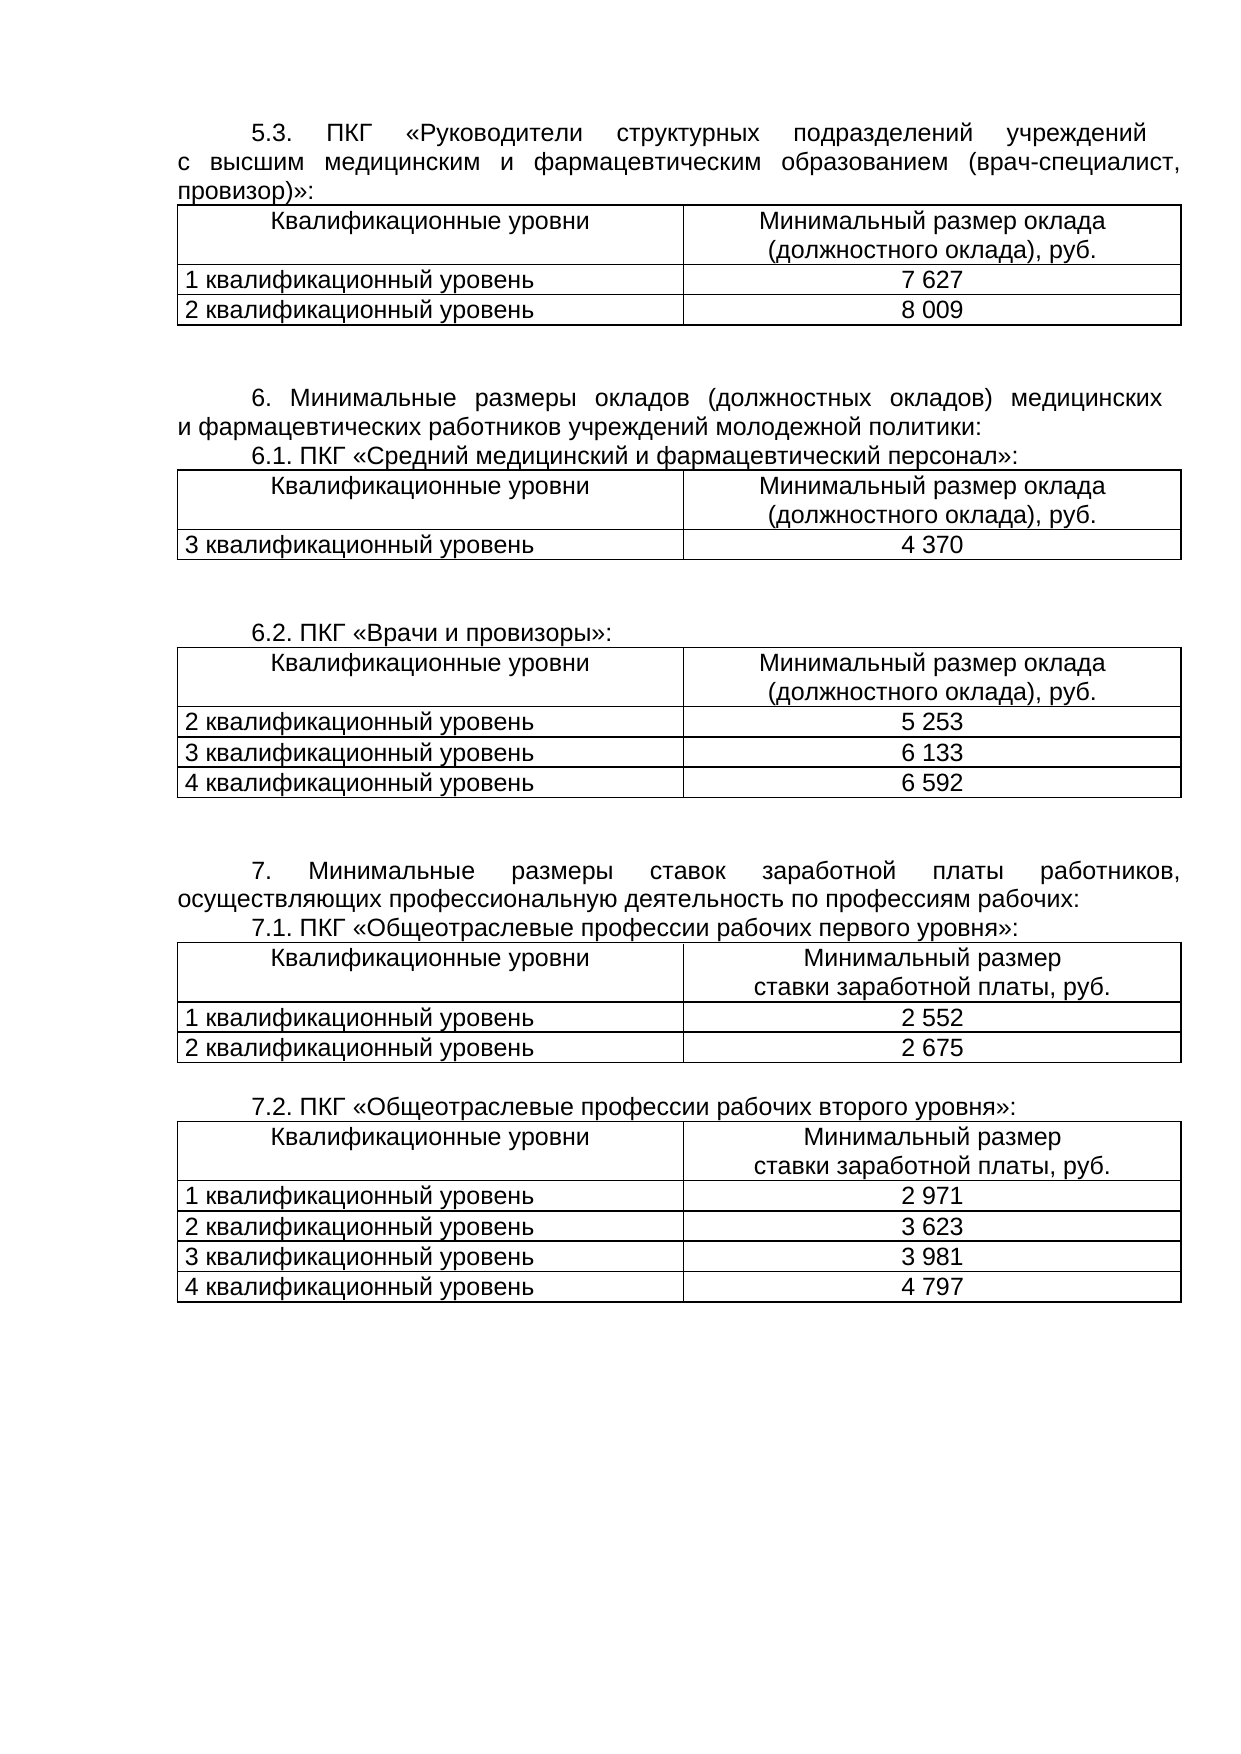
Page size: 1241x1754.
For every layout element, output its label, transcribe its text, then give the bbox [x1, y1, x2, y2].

text 6. Минимальные размеры окладов (должностных окладов) медицинских и фармацевтических работников учреждений молодежной политики: [177, 383, 1181, 441]
table_cell 3 квалификационный уровень [178, 738, 683, 766]
table_cell 2 675 [684, 1033, 1180, 1062]
table_header Квалификационные уровни [178, 206, 683, 263]
table_header Квалификационные уровни [178, 471, 683, 528]
table_cell 6 592 [684, 768, 1180, 797]
table_cell 1 квалификационный уровень [178, 1181, 683, 1210]
table_cell 5 253 [684, 707, 1180, 736]
text 6.1. ПКГ «Средний медицинский и фармацевтический персонал»: [177, 441, 1181, 469]
table_cell 4 370 [684, 530, 1180, 559]
table_header Минимальный размер оклада (должностного оклада), руб. [684, 648, 1180, 706]
text 6.2. ПКГ «Врачи и провизоры»: [177, 618, 1181, 647]
table_cell 1 квалификационный уровень [178, 1003, 683, 1031]
table_header Минимальный размер ставки заработной платы, руб. [684, 943, 1180, 1001]
table_header Минимальный размер оклада (должностного оклада), руб. [684, 471, 1180, 528]
table_cell 4 квалификационный уровень [178, 768, 683, 797]
table_cell 2 квалификационный уровень [178, 1212, 683, 1240]
table_cell 1 квалификационный уровень [178, 265, 683, 294]
table_cell 8 009 [684, 295, 1180, 324]
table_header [684, 206, 1180, 263]
table_cell 3 623 [684, 1212, 1180, 1240]
table_cell 4 квалификационный уровень [178, 1272, 683, 1301]
text 5.3. ПКГ «Руководители структурных подразделений учреждений с высшим медицинским и фармацевтическим образованием (врач-специалист, провизор)»: [177, 118, 1181, 204]
table_cell 4 797 [684, 1272, 1180, 1301]
table_cell 7 627 [684, 265, 1180, 294]
table_cell 3 981 [684, 1242, 1180, 1271]
text 7.1. ПКГ «Общеотраслевые профессии рабочих первого уровня»: [177, 913, 1181, 942]
table_cell 2 971 [684, 1181, 1180, 1210]
table_header Минимальный размер ставки заработной платы, руб. [684, 1122, 1180, 1180]
table_cell 2 квалификационный уровень [178, 1033, 683, 1062]
table_cell 3 квалификационный уровень [178, 1242, 683, 1271]
table_cell 6 133 [684, 738, 1180, 766]
text 7. Минимальные размеры ставок заработной платы работников, осуществляющих профессиональную деятельность по профессиям рабочих: [177, 856, 1181, 913]
table_cell 2 квалификационный уровень [178, 295, 683, 324]
text 7.2. ПКГ «Общеотраслевые профессии рабочих второго уровня»: [177, 1092, 1181, 1121]
table_header Квалификационные уровни [178, 1122, 683, 1180]
table_cell 3 квалификационный уровень [178, 530, 683, 559]
table_header Квалификационные уровни [178, 648, 683, 706]
table_cell 2 552 [684, 1003, 1180, 1031]
table_header Квалификационные уровни [178, 943, 683, 1001]
table_cell 2 квалификационный уровень [178, 707, 683, 736]
